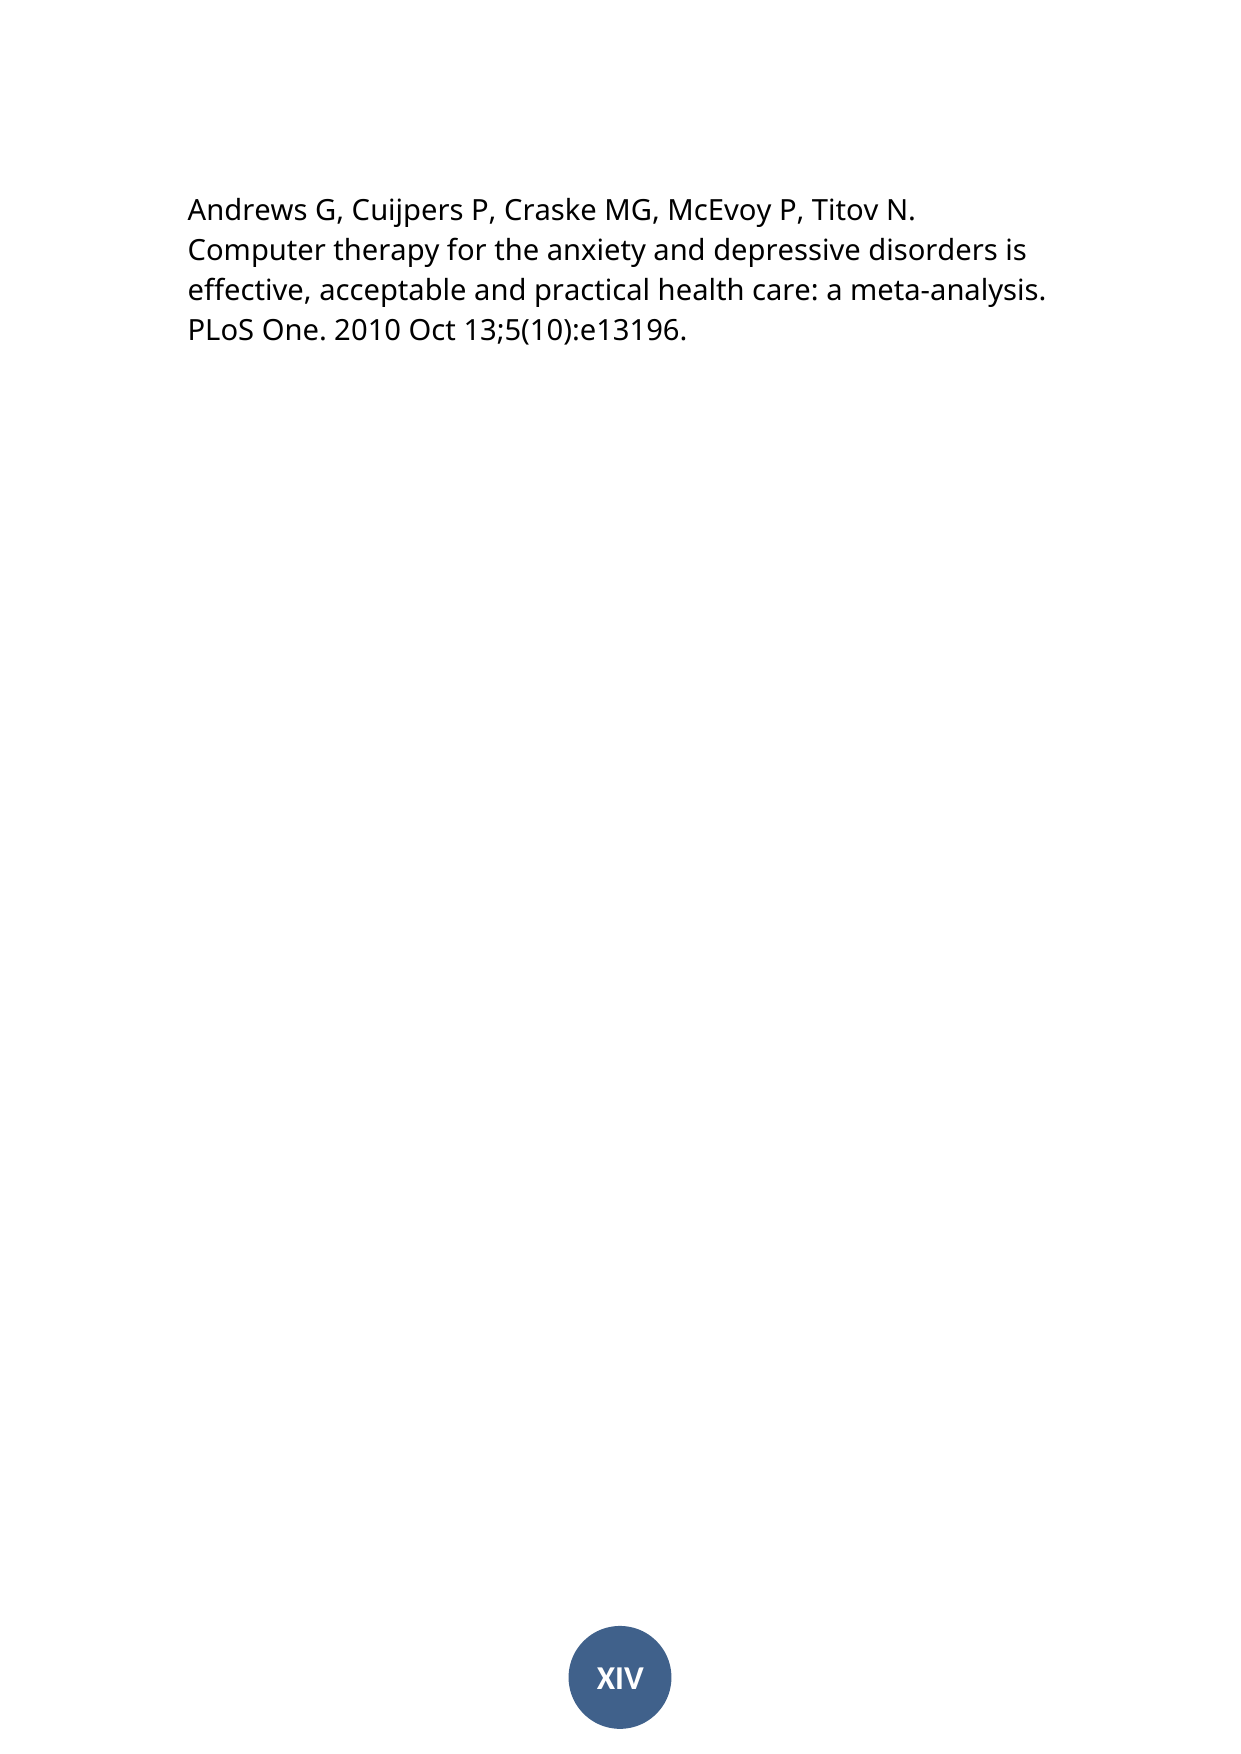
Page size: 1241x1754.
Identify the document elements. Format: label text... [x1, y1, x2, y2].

text Andrews G, Cuijpers P, Craske MG, McEvoy P, Titov N. Computer therapy for the anxiety and depressive disorders is effective, acceptable and practical health care: a meta-analysis. PLoS One. 2010 Oct 13;5(10):e13196. [187, 190, 1053, 348]
